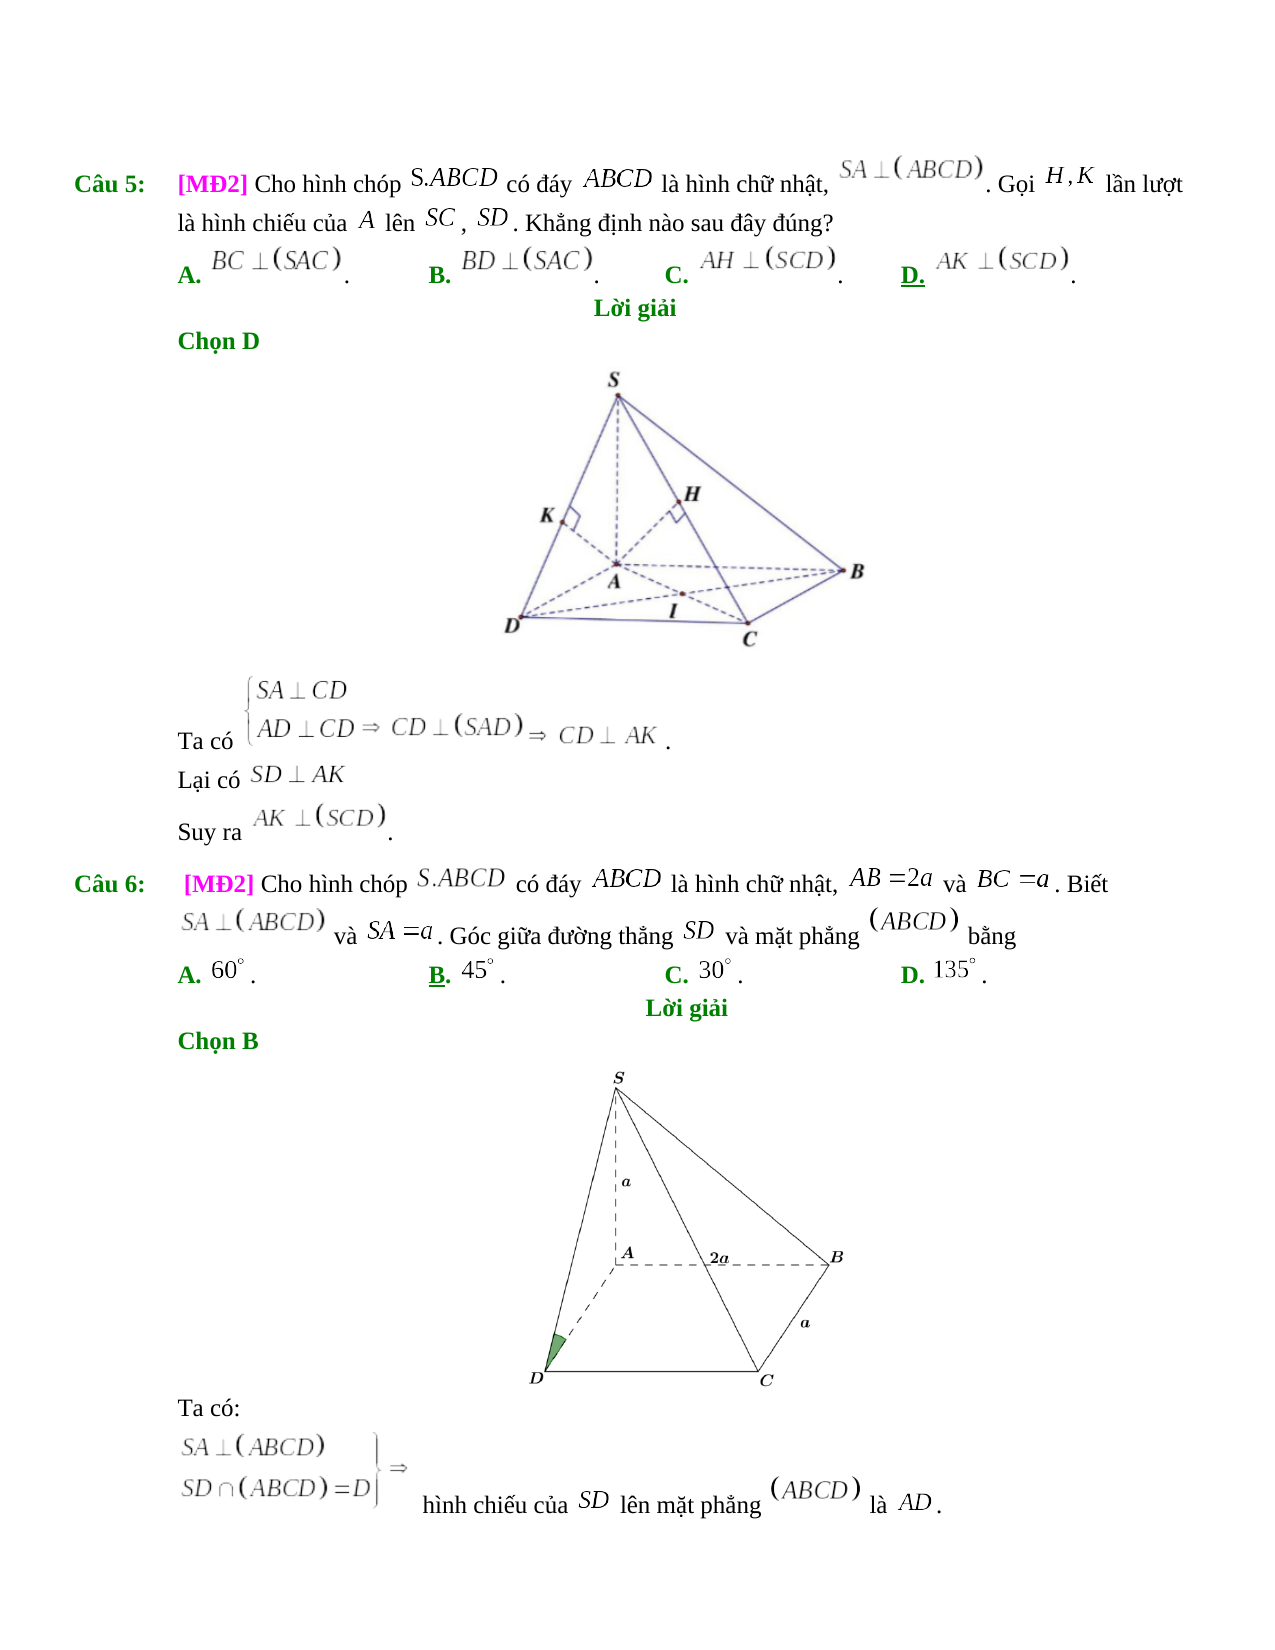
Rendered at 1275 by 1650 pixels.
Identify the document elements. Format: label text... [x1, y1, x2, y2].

text Chọn D [177, 326, 1196, 355]
text A. . B. . C. . D. . [177, 954, 1196, 989]
text Lời giải [74, 293, 1196, 322]
text Câu 6: [MĐ2] Cho hình chóp có đáy là hình chữ nhật, và . Biết và . Góc giữa đường thẳng và mặt phẳng bằng [74, 863, 1196, 950]
text Suy ra . [177, 798, 1196, 846]
text Lại có [177, 759, 1196, 794]
text Lời giải [177, 993, 1196, 1022]
picture [527, 1059, 847, 1390]
picture [486, 359, 887, 669]
text Ta có: [177, 1393, 1196, 1422]
text Chọn B [177, 1026, 1196, 1055]
text hình chiếu của lên mặt phẳng là . [177, 1426, 1196, 1519]
text Câu 5: [MĐ2] Cho hình chóp có đáy là hình chữ nhật, . Gọi lần lượt là hình chiếu của lên , . Khẳng định nào sau đây đúng? [74, 150, 1196, 237]
text Ta có . [177, 673, 1196, 755]
text A. . B. . C. . D. . [177, 241, 1196, 289]
